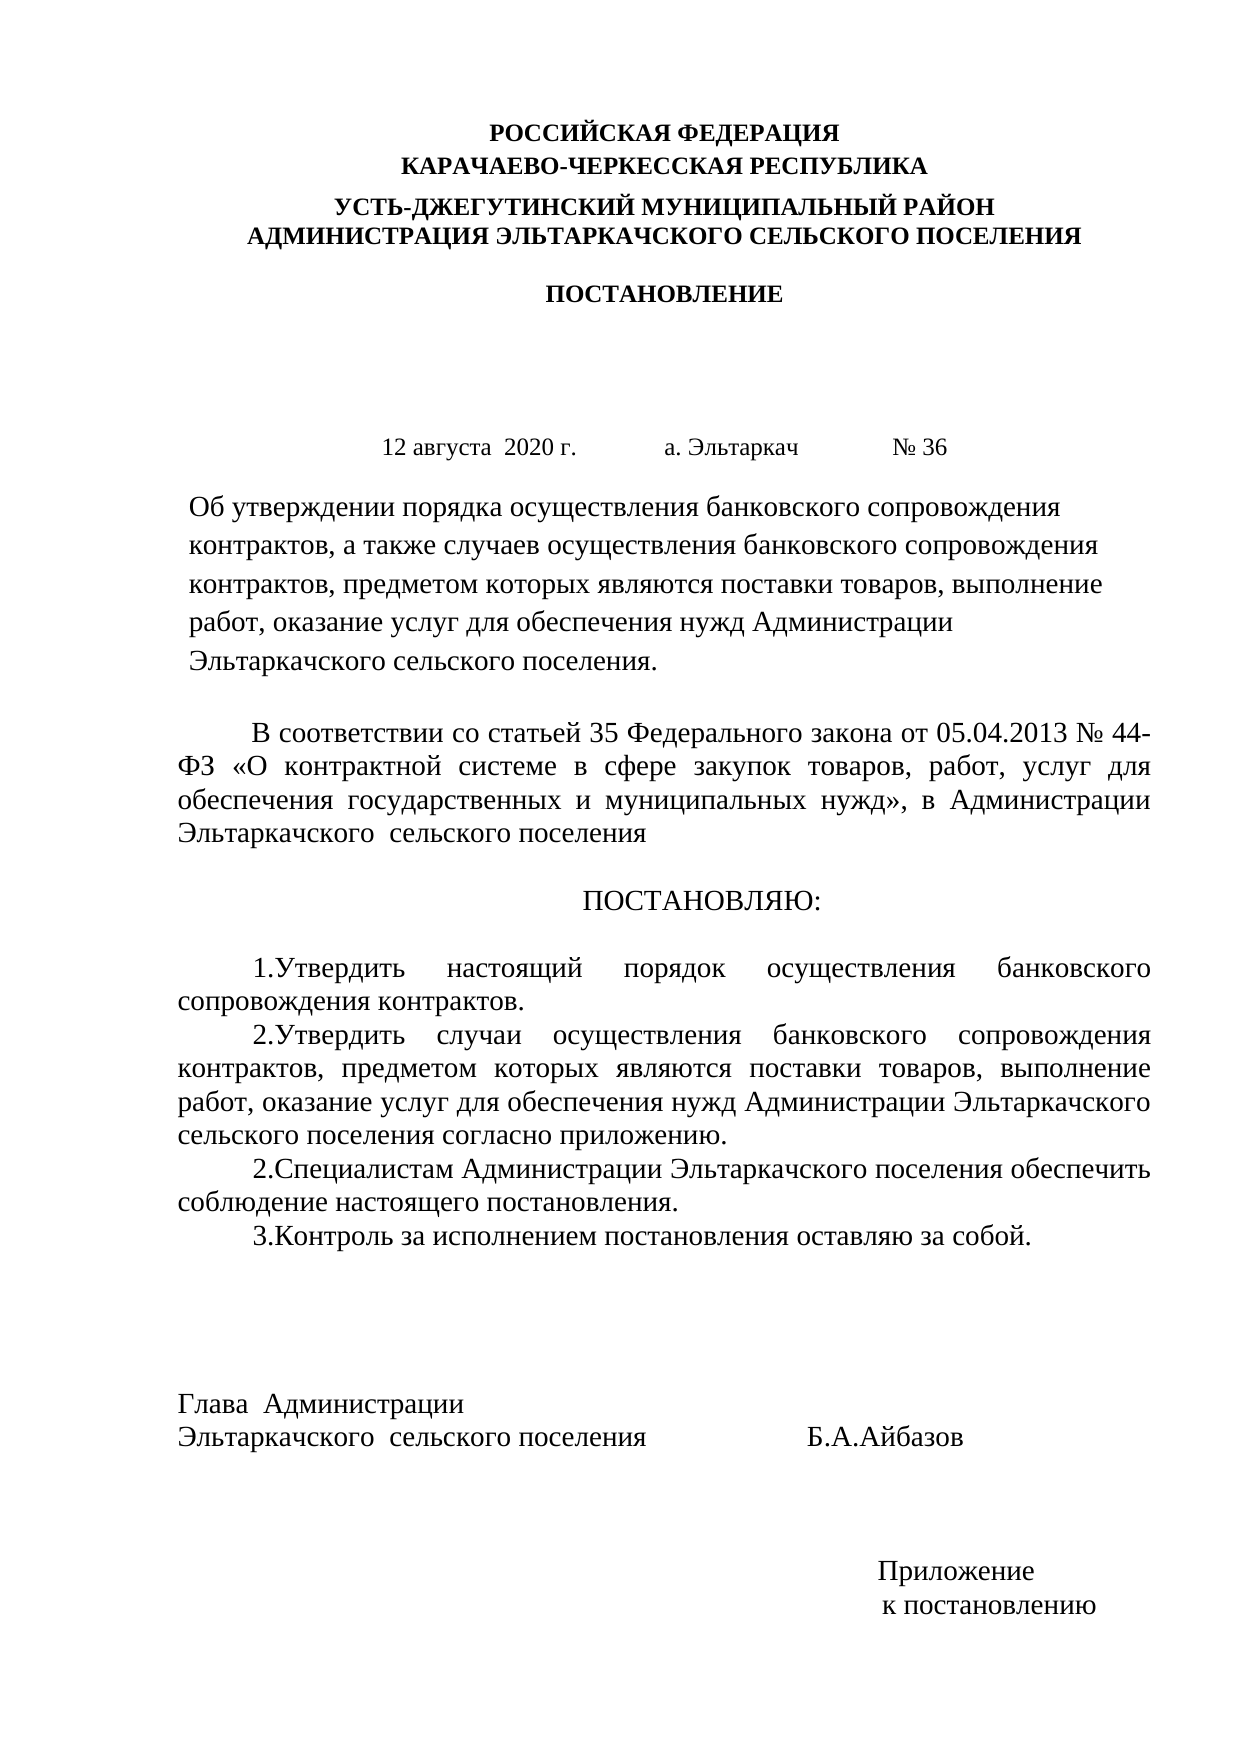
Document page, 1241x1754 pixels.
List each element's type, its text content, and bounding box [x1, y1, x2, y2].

text Глава Администрации [177, 1386, 1155, 1419]
text АДМИНИСТРАЦИЯ ЭЛЬТАРКАЧСКОГО СЕЛЬСКОГО ПОСЕЛЕНИЯ [177, 221, 1152, 250]
text 3.Контроль за исполнением постановления оставляю за собой. [177, 1218, 1152, 1252]
text Приложение [177, 1553, 1155, 1587]
text Эльтаркачского сельского поселения Б.А.Айбазов [177, 1419, 1155, 1453]
text к постановлению [827, 1587, 1152, 1621]
text РОССИЙСКАЯ ФЕДЕРАЦИЯ [177, 118, 1152, 147]
text 2.Утвердить случаи осуществления банковского сопровождения контрактов, предметом которых являются поставки товаров, выполнение работ, оказание услуг для обеспечения нужд Администрации Эльтаркачского сельского поселения согласно приложению. [177, 1017, 1152, 1151]
table_header Об утверждении порядка осуществления банковского сопровождения контрактов, а также случаев осуществления банковского сопровождения контрактов, предметом которых являются поставки товаров, выполнение работ, оказание услуг для обеспечения нужд Администрации Эльтаркачского сельского поселения. [177, 464, 1152, 694]
text 2.Специалистам Администрации Эльтаркачского поселения обеспечить соблюдение настоящего постановления. [177, 1151, 1152, 1218]
text В соответствии со статьей 35 Федерального закона от 05.04.2013 № 44-ФЗ «О контрактной системе в сфере закупок товаров, работ, услуг для обеспечения государственных и муниципальных нужд», в Администрации Эльтаркачского сельского поселения [177, 715, 1152, 849]
text КАРАЧАЕВО-ЧЕРКЕССКАЯ РЕСПУБЛИКА [177, 151, 1152, 180]
text 1.Утвердить настоящий порядок осуществления банковского сопровождения контрактов. [177, 950, 1152, 1017]
text 12 августа 2020 г. а. Эльтаркач № 36 [177, 434, 1152, 461]
text УСТЬ-ДЖЕГУТИНСКИЙ МУНИЦИПАЛЬНЫЙ РАЙОН [177, 192, 1152, 221]
text ПОСТАНОВЛЯЮ: [177, 883, 1152, 916]
text ПОСТАНОВЛЕНИЕ [177, 279, 1152, 307]
